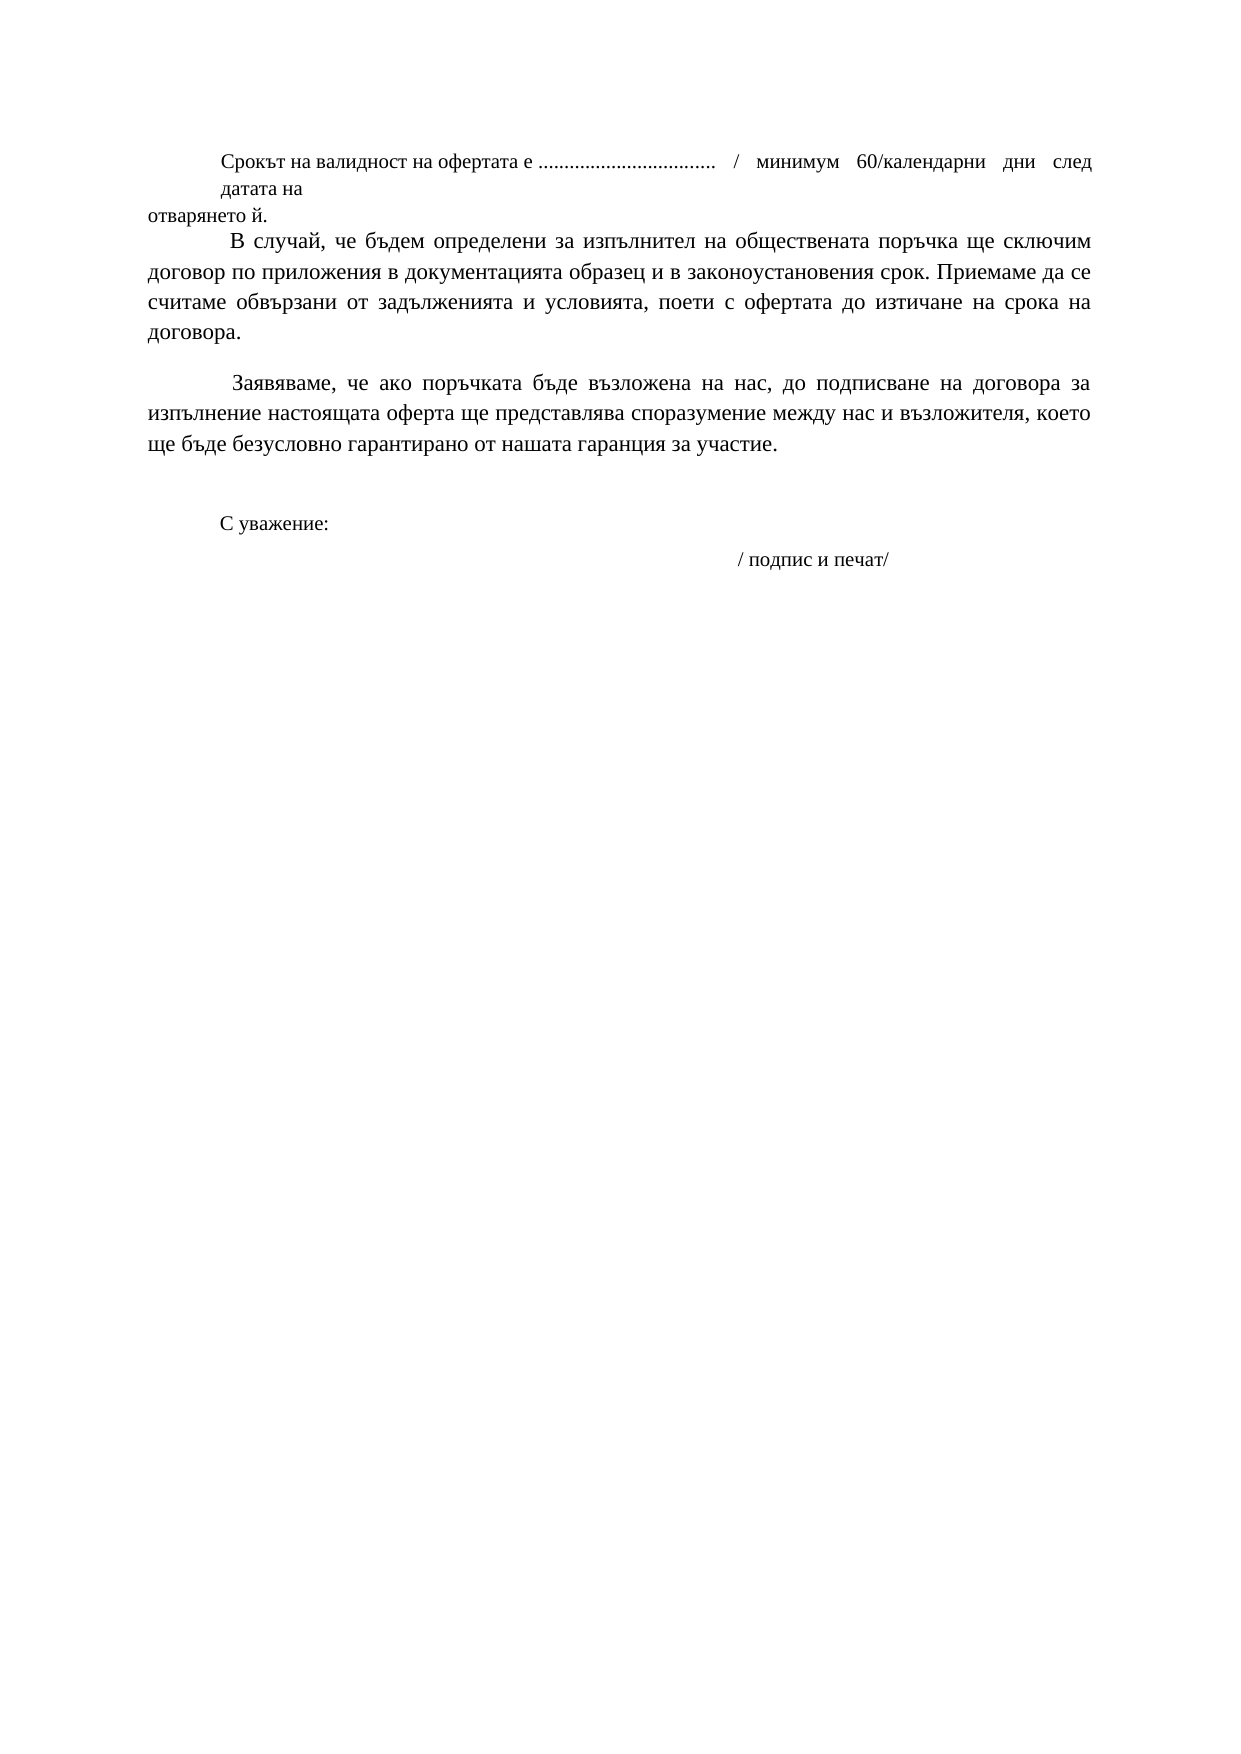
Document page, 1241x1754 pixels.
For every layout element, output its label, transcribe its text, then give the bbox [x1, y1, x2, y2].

text Заявяваме, че ако поръчката бъде възложена на нас, до подписване на договора за изпълнение настоящата оферта ще представлява споразумение между нас и възложителя, което ще бъде безусловно гарантирано от нашата гаранция за участие. [148, 369, 1093, 456]
text В случай, че бъдем определени за изпълнител на обществената поръчка ще сключим договор по приложения в документацията образец и в законоустановения срок. Приемаме да се считаме обвързани от задълженията и условията, поети с офертата до изтичане на срока на договора. [148, 227, 1093, 344]
text отварянето й. [148, 201, 1093, 227]
text С уважение: [148, 508, 1093, 536]
text Срокът на валидност на офертата е / минимум 60/календарни дни след датата на [221, 148, 1093, 201]
text / подпис и печат/ [737, 547, 1093, 571]
